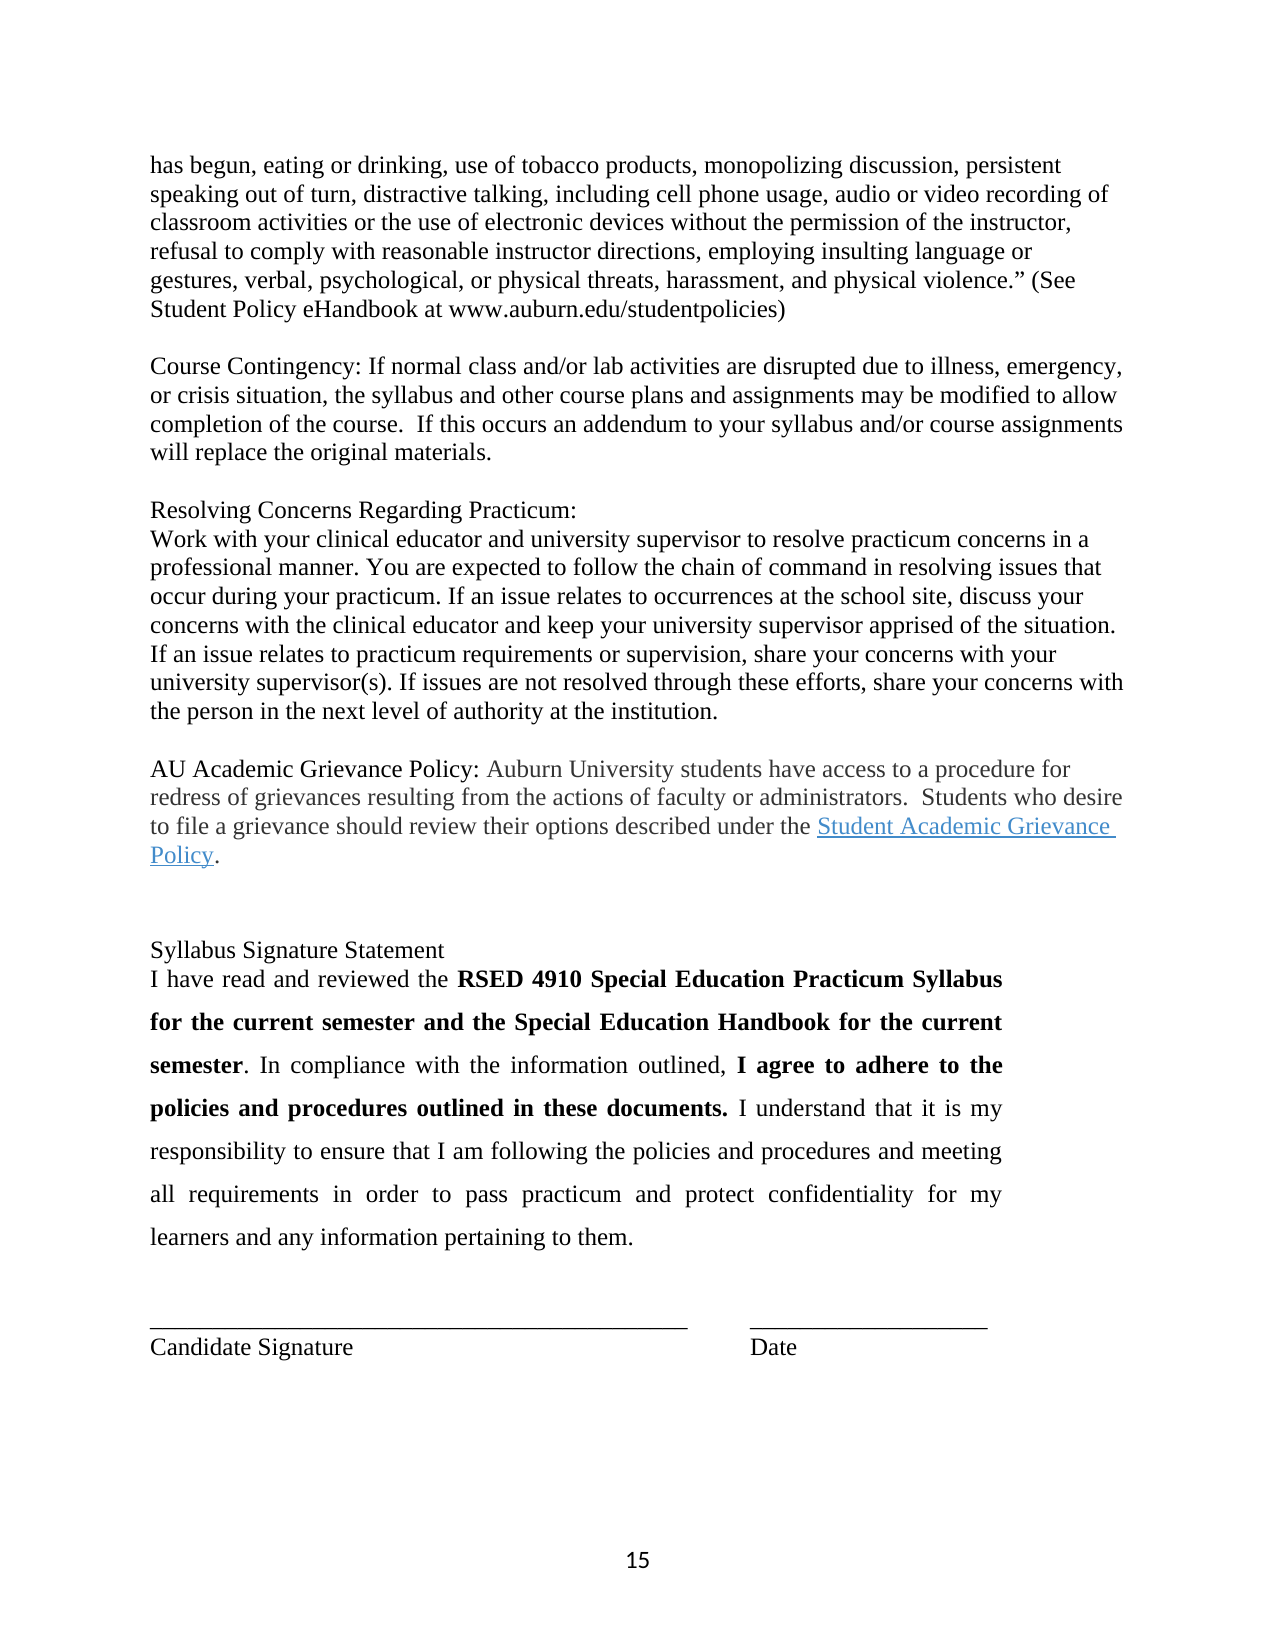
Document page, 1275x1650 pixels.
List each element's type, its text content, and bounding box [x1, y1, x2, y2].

text Work with your clinical educator and university supervisor to resolve practicum concerns in a professional manner. You are expected to follow the chain of command in resolving issues that occur during your practicum. If an issue relates to occurrences at the school site, discuss your concerns with the clinical educator and keep your university supervisor apprised of the situation. If an issue relates to practicum requirements or supervision, share your concerns with your university supervisor(s). If issues are not resolved through these efforts, share your concerns with the person in the next level of authority at the institution. [150, 524, 1125, 725]
text Course Contingency: If normal class and/or lab activities are disrupted due to illness, emergency, or crisis situation, the syllabus and other course plans and assignments may be modified to allow completion of the course. If this occurs an addendum to your syllabus and/or course assignments will replace the original materials. [150, 351, 1125, 466]
text I have read and reviewed the RSED 4910 Special Education Practicum Syllabus for the current semester and the Special Education Handbook for the current semester. In compliance with the information outlined, I agree to adhere to the policies and procedures outlined in these documents. I understand that it is my responsibility to ensure that I am following the policies and procedures and meeting all requirements in order to pass practicum and protect confidentiality for my learners and any information pertaining to them. [150, 964, 1003, 1251]
subtitle Syllabus Signature Statement [150, 935, 1125, 964]
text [150, 150, 1125, 322]
text Candidate Signature Date [150, 1332, 1125, 1361]
text ___________________________________________ ___________________ [150, 1303, 1125, 1332]
text Resolving Concerns Regarding Practicum: [150, 495, 1125, 524]
text AU Academic Grievance Policy: Auburn University students have access to a procedure for redress of grievances resulting from the actions of faculty or administrators. Students who desire to file a grievance should review their options described under the Student Academic Grievance Policy. [150, 754, 1125, 869]
